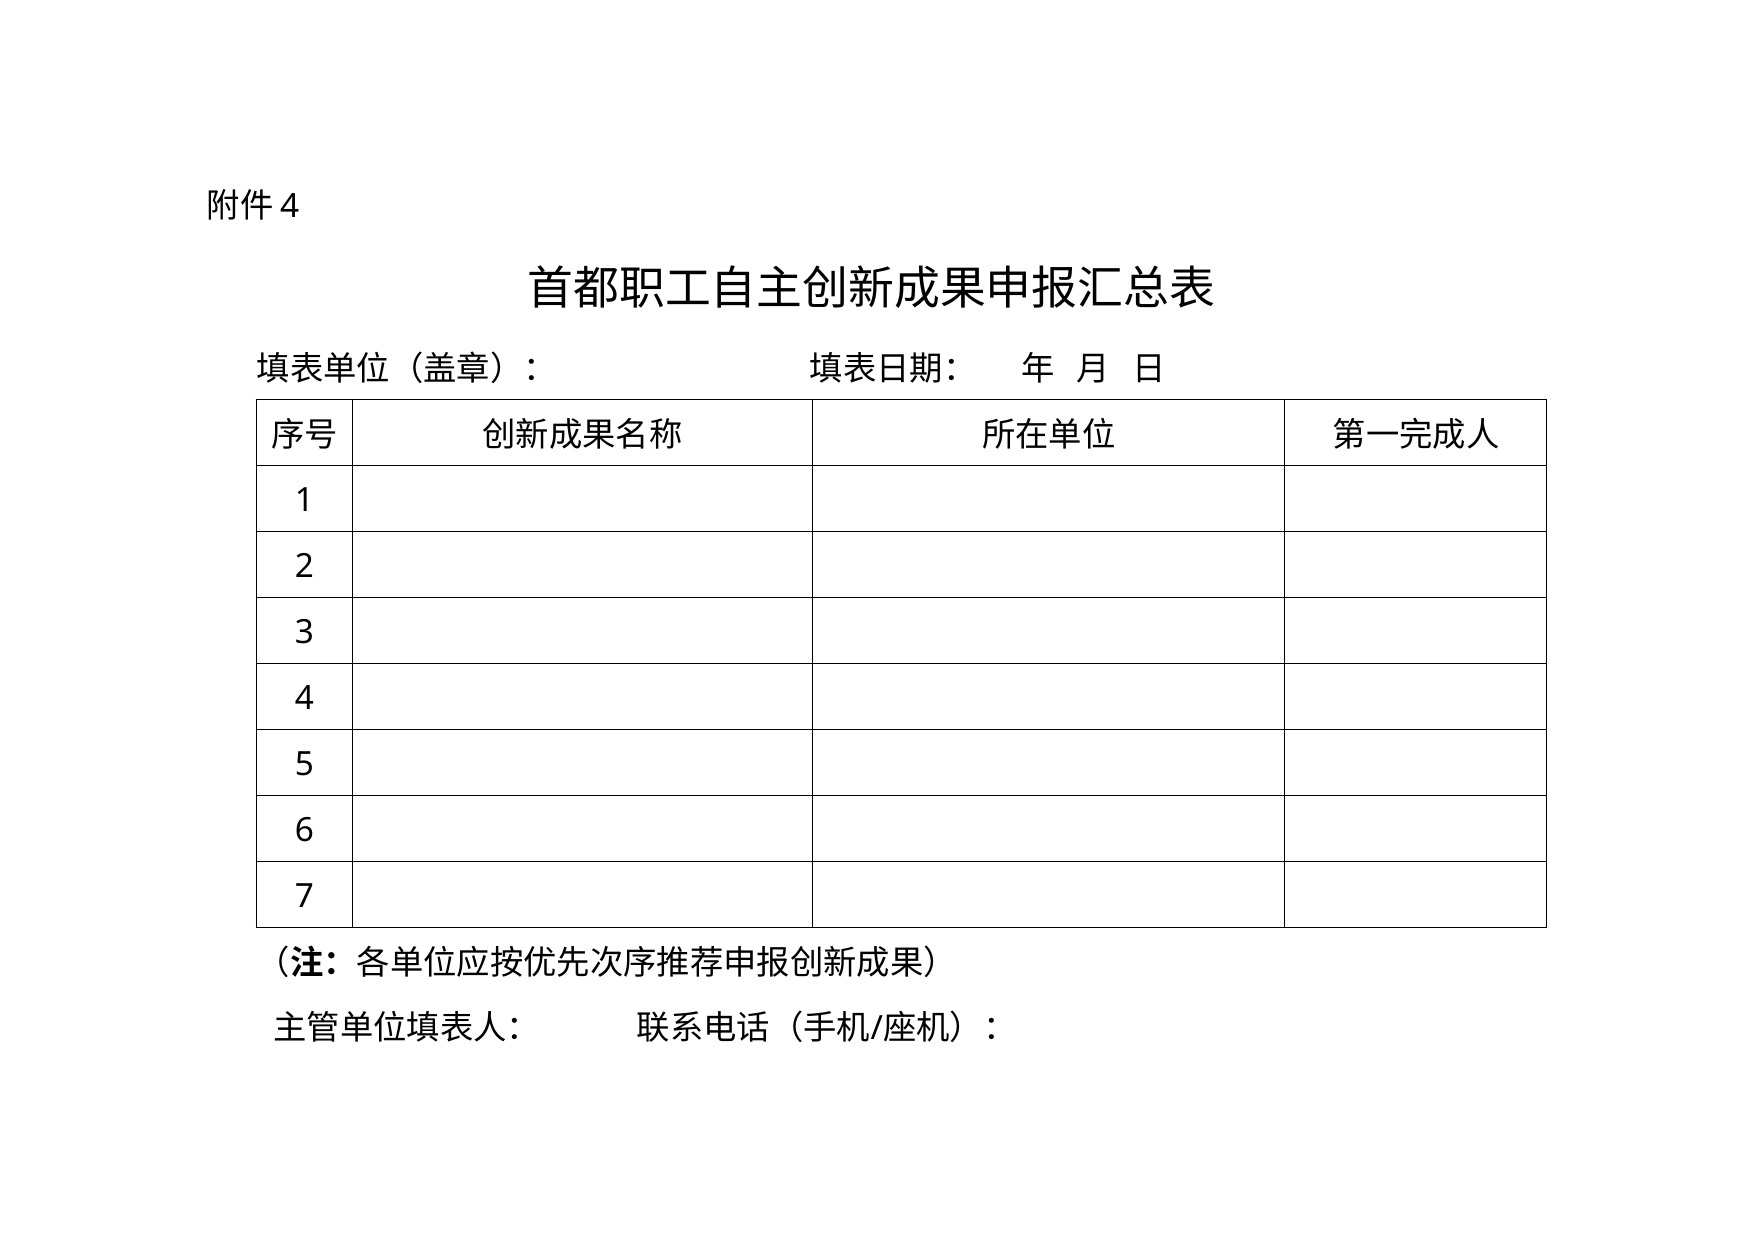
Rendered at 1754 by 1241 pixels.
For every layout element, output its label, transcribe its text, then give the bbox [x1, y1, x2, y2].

table_cell 1 [257, 466, 352, 531]
text 主管单位填表人： 联系电话（手机/座机）： [207, 993, 1535, 1058]
table_cell [1285, 796, 1546, 861]
table_cell [353, 532, 812, 597]
table_cell [353, 796, 812, 861]
table_cell [1285, 664, 1546, 729]
text 填表单位（盖章）： 填表日期： 年 月 日 [207, 333, 1535, 398]
table_cell 5 [257, 730, 352, 795]
table_cell [1285, 730, 1546, 795]
table_cell 7 [257, 862, 352, 927]
table_cell [813, 796, 1284, 861]
table_cell [353, 862, 812, 927]
table_cell 3 [257, 598, 352, 663]
text （注：各单位应按优先次序推荐申报创新成果） [207, 928, 1535, 993]
table_cell [813, 862, 1284, 927]
table_cell [353, 730, 812, 795]
table_header 创新成果名称 [353, 400, 812, 464]
table_cell 6 [257, 796, 352, 861]
table_cell [1285, 598, 1546, 663]
table_cell [813, 598, 1284, 663]
table_cell 2 [257, 532, 352, 597]
table_cell [813, 664, 1284, 729]
table_cell [353, 598, 812, 663]
table_cell [813, 466, 1284, 531]
table_cell [353, 664, 812, 729]
table_cell [813, 730, 1284, 795]
table_header 第一完成人 [1285, 400, 1546, 464]
table_header 所在单位 [813, 400, 1284, 464]
text 附件4 [207, 171, 1535, 236]
table_header 序号 [257, 400, 352, 464]
table_cell [1285, 466, 1546, 531]
text 首都职工自主创新成果申报汇总表 [207, 236, 1535, 333]
table_cell [813, 532, 1284, 597]
table_cell 4 [257, 664, 352, 729]
table_cell [1285, 532, 1546, 597]
table_cell [1285, 862, 1546, 927]
table_cell [353, 466, 812, 531]
